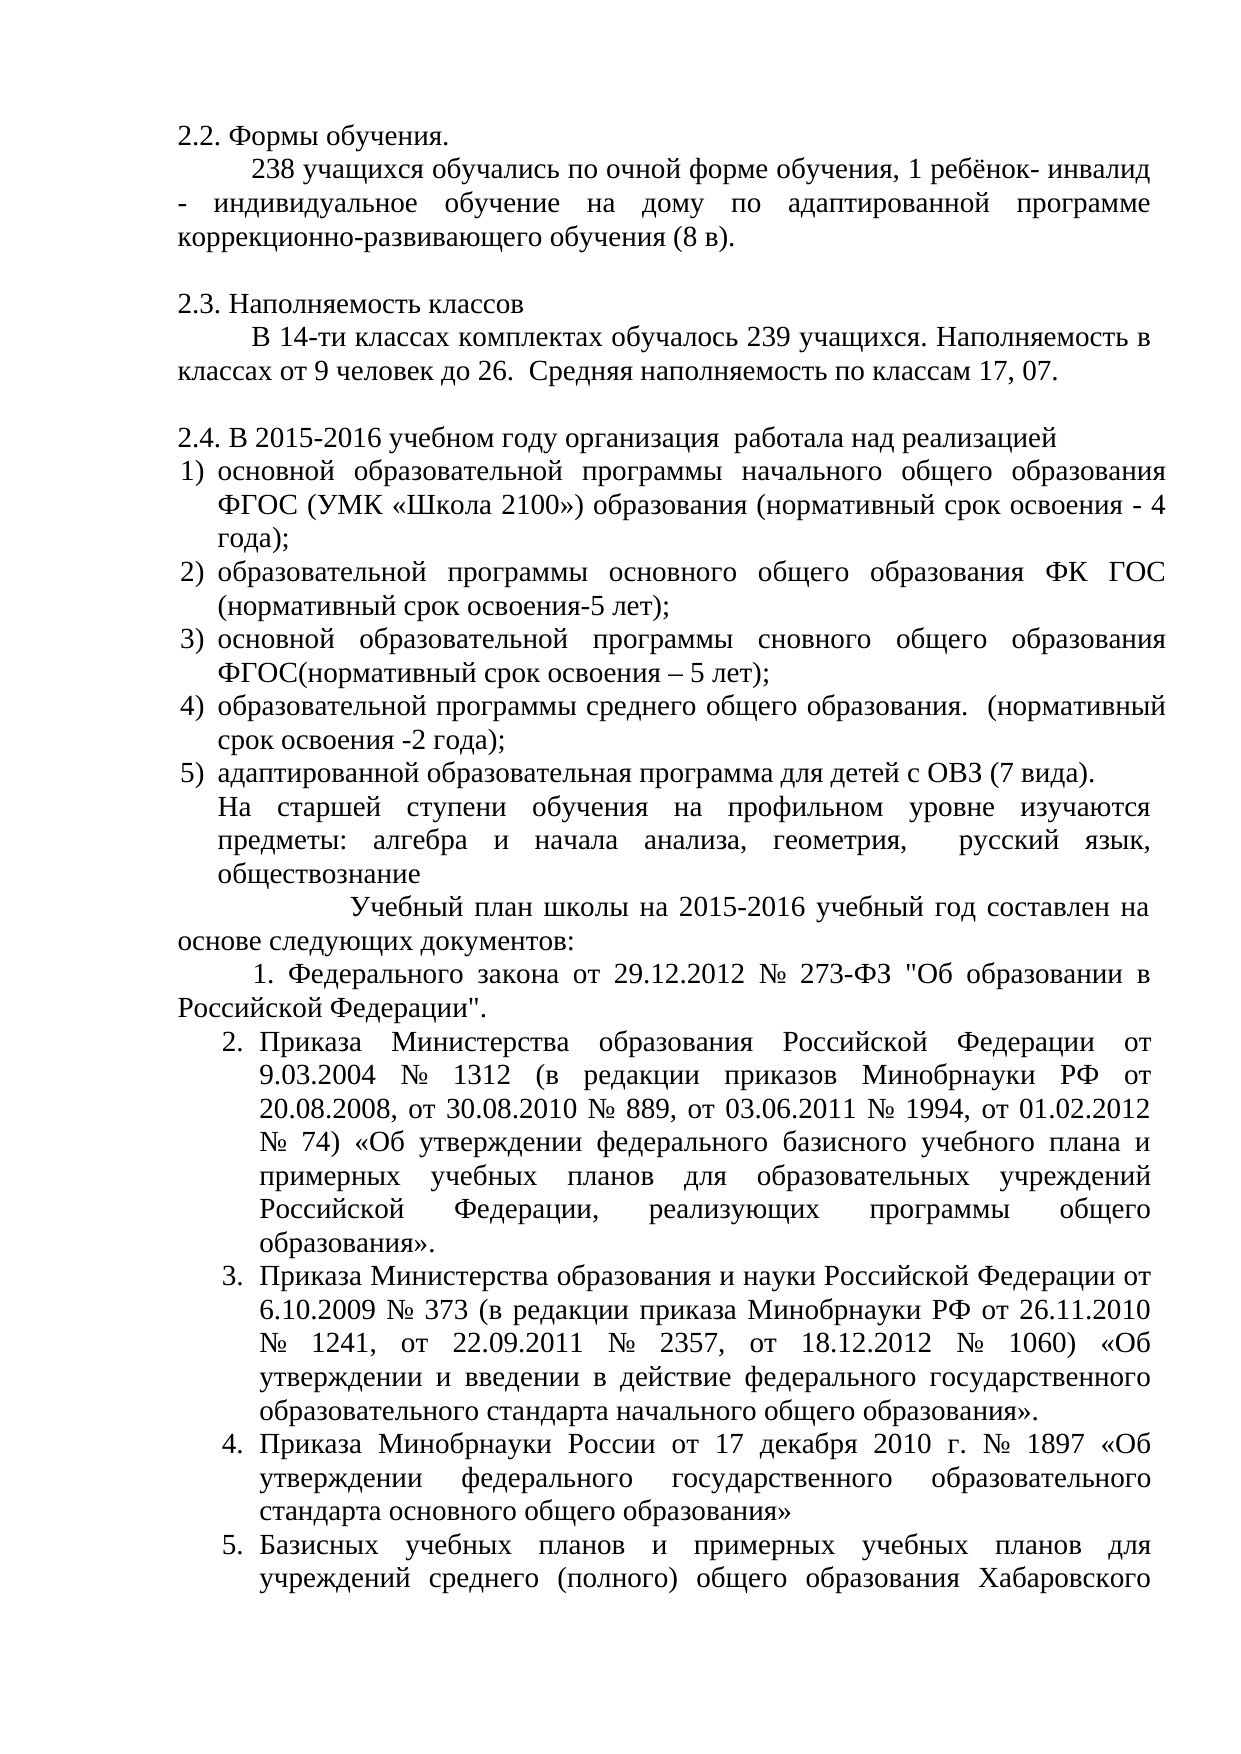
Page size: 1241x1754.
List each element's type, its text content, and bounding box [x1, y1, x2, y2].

list Приказа Министерства образования Российской Федерации от 9.03.2004 № 1312 (в редакции приказов Минобрнауки РФ от 20.08.2008, от 30.08.2010 № 889, от 03.06.2011 № 1994, от 01.02.2012 № 74) «Об утверждении федерального базисного учебного плана и примерных учебных планов для образовательных учреждений Российской Федерации, реализующих программы общего образования». [222, 1024, 1152, 1258]
list адаптированной образовательная программа для детей с ОВЗ (7 вида). [180, 755, 1152, 789]
text 2.4. В 2015-2016 учебном году организация работала над реализацией [118, 420, 1166, 453]
list основной образовательной программы начального общего образования ФГОС (УМК «Школа 2100») образования (нормативный срок освоения - 4 года); [180, 453, 1166, 554]
list образовательной программы среднего общего образования. (нормативный срок освоения -2 года); [180, 688, 1166, 755]
text В 14-ти классах комплектах обучалось 239 учащихся. Наполняемость в классах от 9 человек до 26. Средняя наполняемость по классам 17, 07. [177, 319, 1152, 386]
list Приказа Минобрнауки России от 17 декабря 2010 г. № 1897 «Об утверждении федерального государственного образовательного стандарта основного общего образования» [222, 1426, 1152, 1527]
list образовательной программы основного общего образования ФК ГОС (нормативный срок освоения-5 лет); [180, 554, 1166, 621]
text 238 учащихся обучались по очной форме обучения, 1 ребёнок- инвалид - индивидуальное обучение на дому по адаптированной программе коррекционно-развивающего обучения (8 в). [177, 152, 1152, 252]
text 2.3. Наполняемость классов [177, 286, 1152, 319]
text 1. Федерального закона от 29.12.2012 № 273-ФЗ "Об образовании в Российской Федерации". [177, 957, 1152, 1024]
list основной образовательной программы сновного общего образования ФГОС(нормативный срок освоения – 5 лет); [180, 621, 1166, 688]
list На старшей ступени обучения на профильном уровне изучаются предметы: алгебра и начала анализа, геометрия, русский язык, обществознание [217, 789, 1152, 889]
text 2.2. Формы обучения. [177, 118, 1152, 152]
list Приказа Министерства образования и науки Российской Федерации от 6.10.2009 № 373 (в редакции приказа Минобрнауки РФ от 26.11.2010 № 1241, от 22.09.2011 № 2357, от 18.12.2012 № 1060) «Об утверждении и введении в действие федерального государственного образовательного стандарта начального общего образования». [222, 1258, 1152, 1426]
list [222, 1527, 1152, 1594]
text Учебный план школы на 2015-2016 учебный год составлен на основе следующих документов: [177, 889, 1152, 957]
